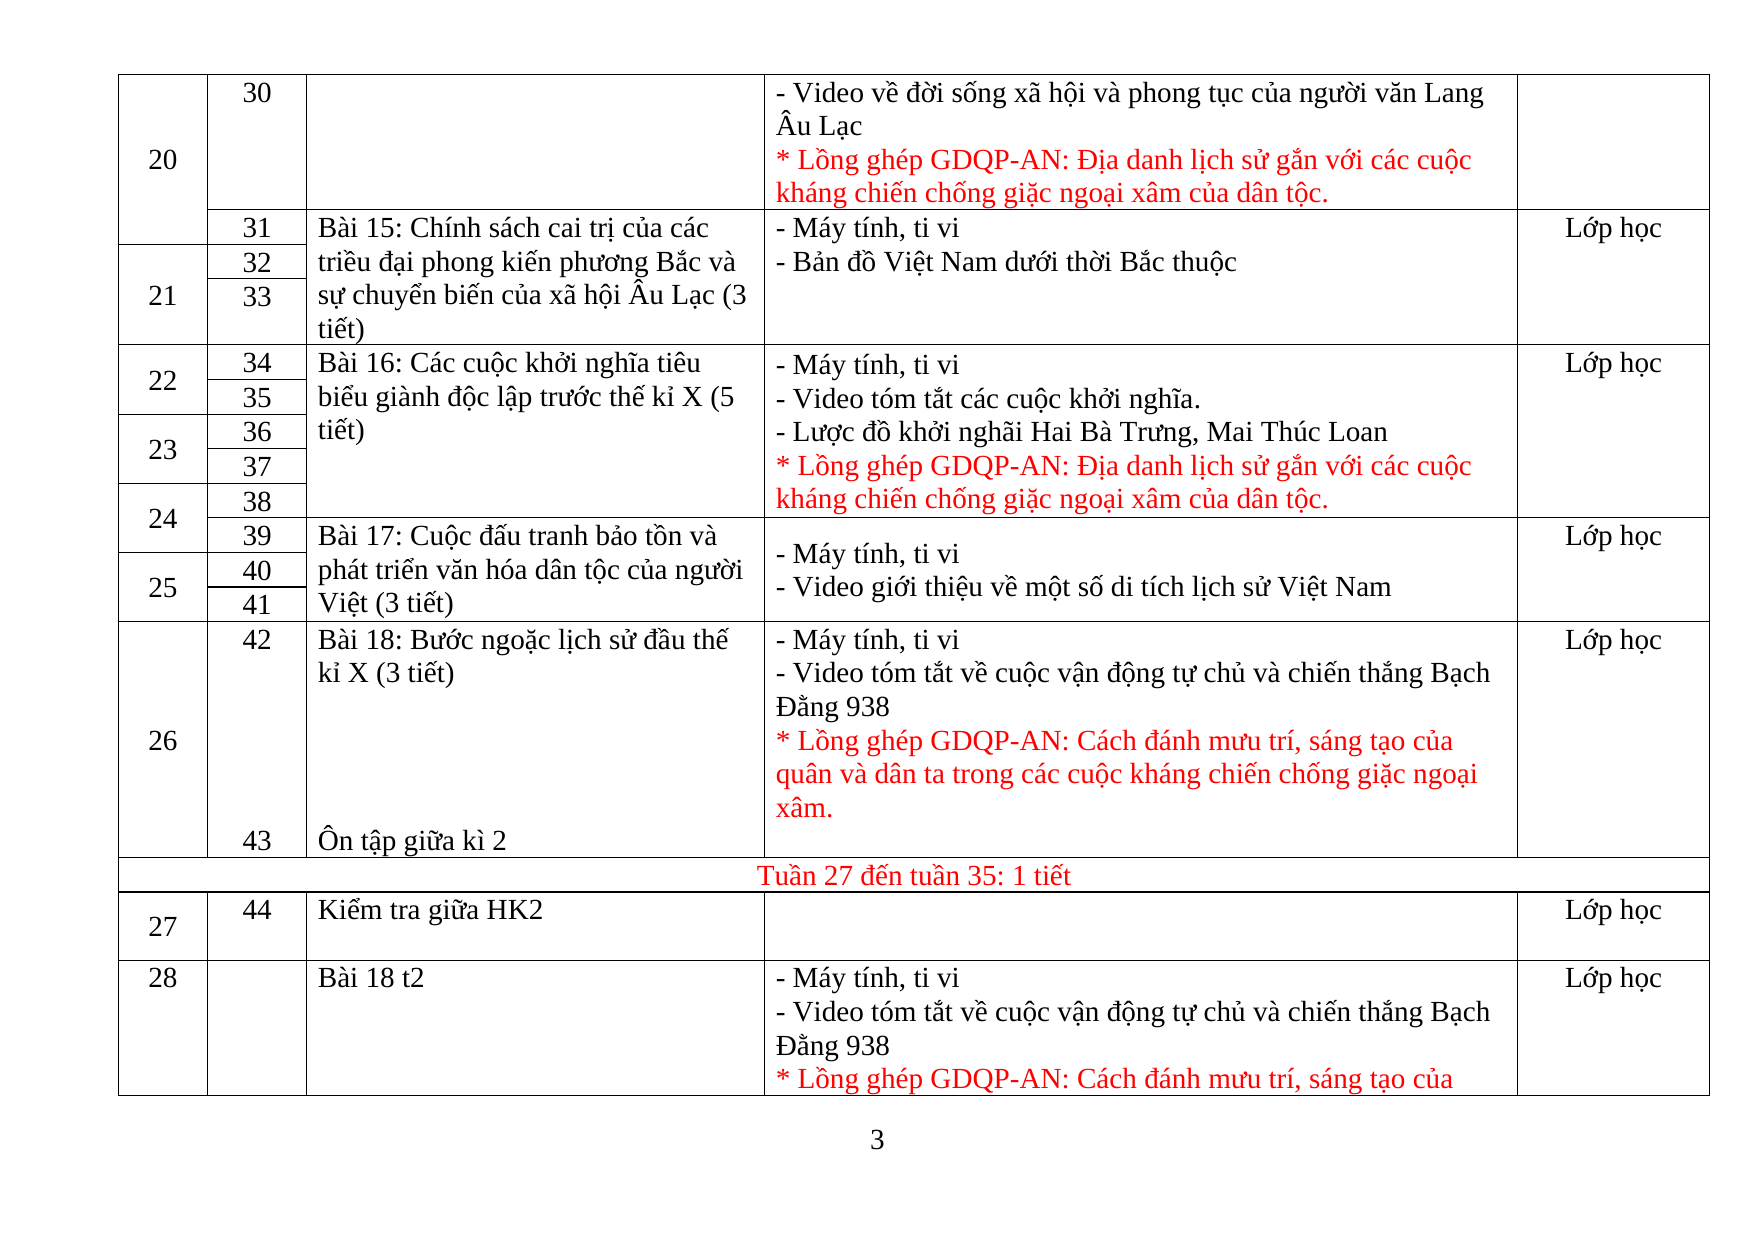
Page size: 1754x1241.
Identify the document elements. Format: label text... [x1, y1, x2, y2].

table_cell 28 [119, 961, 207, 1095]
table_cell 30 [208, 75, 306, 209]
table_cell 24 [119, 484, 207, 552]
table_cell 44 [208, 893, 306, 959]
table_cell Lớp học [1518, 893, 1709, 959]
table_cell 22 [119, 345, 207, 413]
table_cell Lớp học [1518, 622, 1709, 857]
table_cell 36 [208, 415, 306, 448]
table_cell 40 [208, 553, 306, 586]
table_cell [208, 961, 306, 1095]
table_cell 32 [208, 245, 306, 278]
table_cell Bài 16: Các cuộc khởi nghĩa tiêu biểu giành độc lập trước thế kỉ X (5 tiết) [307, 345, 764, 517]
table_cell 31 [208, 210, 306, 244]
table_cell [765, 893, 1517, 959]
table_cell Lớp học [1518, 210, 1709, 344]
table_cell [765, 961, 1517, 1095]
table_cell Lớp học [1518, 345, 1709, 517]
table_cell 37 [208, 449, 306, 483]
table_cell Bài 18: Bước ngoặc lịch sử đầu thế kỉ X (3 tiết) Ôn tập giữa kì 2 [307, 622, 764, 857]
table_cell 42 43 [208, 622, 306, 857]
table_cell 34 [208, 345, 306, 379]
table_cell - Máy tính, ti vi - Video giới thiệu về một số di tích lịch sử Việt Nam [765, 518, 1517, 621]
table_cell - Máy tính, ti vi - Video tóm tắt các cuộc khởi nghĩa. - Lược đồ khởi nghãi Hai Bà Trưng, Mai Thúc Loan * Lồng ghép GDQP-AN: Địa danh lịch sử gắn với các cuộc kháng chiến chống giặc ngoại xâm của dân tộc. [765, 345, 1517, 517]
table_cell 20 [119, 75, 207, 244]
table_cell 21 [119, 245, 207, 344]
table_cell 33 [208, 279, 306, 344]
table_cell 23 [119, 415, 207, 483]
table_cell 26 [119, 622, 207, 857]
table_cell 38 [208, 484, 306, 517]
table_cell Bài 18 t2 [307, 961, 764, 1095]
table_cell - Máy tính, ti vi - Bản đồ Việt Nam dưới thời Bắc thuộc [765, 210, 1517, 344]
table_cell 41 [208, 588, 306, 621]
table_cell 39 [208, 518, 306, 552]
table_cell Tuần 27 đến tuần 35: 1 tiết [119, 858, 1709, 891]
table_cell Bài 17: Cuộc đấu tranh bảo tồn và phát triển văn hóa dân tộc của người Việt (3 tiết) [307, 518, 764, 621]
table_cell Bài 15: Chính sách cai trị của các triều đại phong kiến phương Bắc và sự chuyển biến của xã hội Âu Lạc (3 tiết) [307, 210, 764, 344]
table_cell Lớp học [1518, 961, 1709, 1095]
table_cell 35 [208, 380, 306, 413]
table_cell 27 [119, 893, 207, 959]
table_cell Kiểm tra giữa HK2 [307, 893, 764, 959]
table_cell 25 [119, 553, 207, 621]
table_cell Lớp học [1518, 518, 1709, 621]
